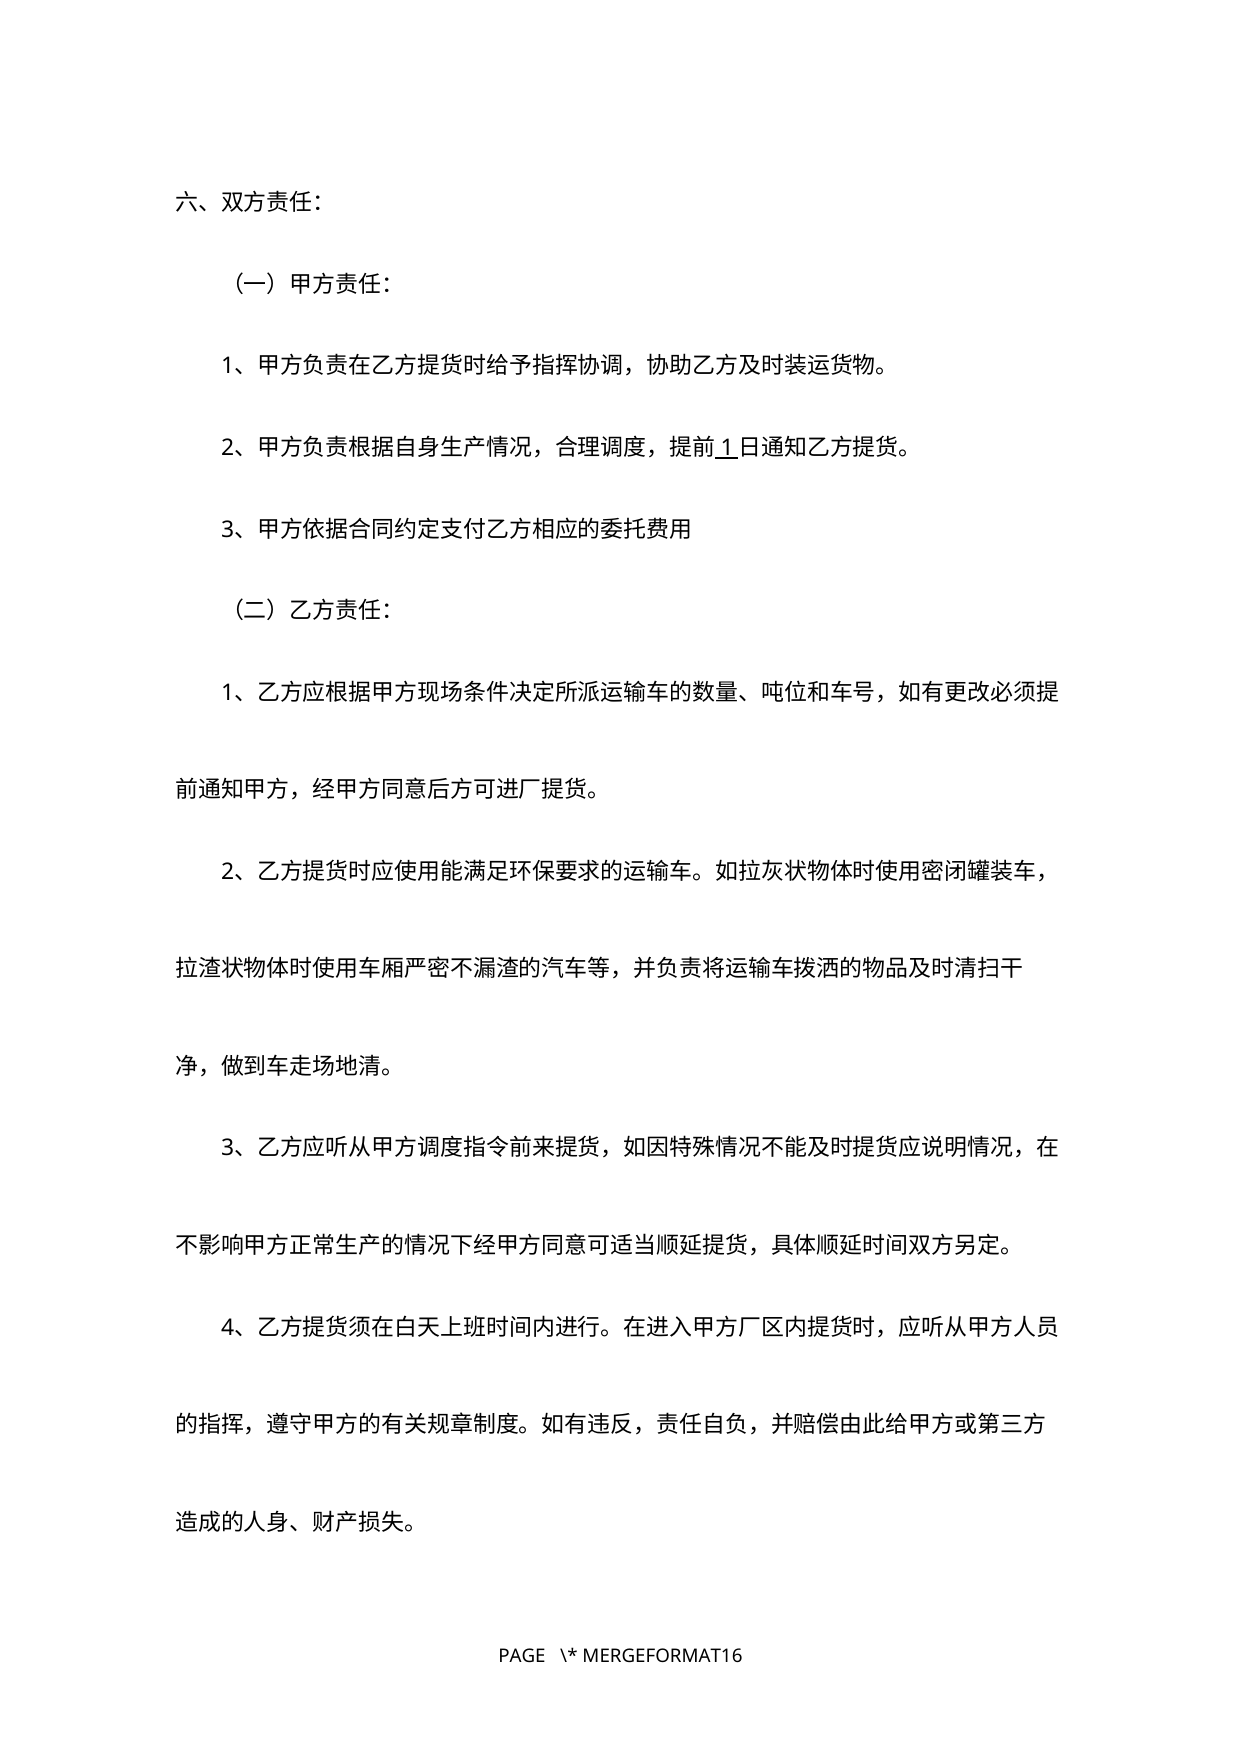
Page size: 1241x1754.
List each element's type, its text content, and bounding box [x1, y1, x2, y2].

text 2、甲方负责根据自身生产情况，合理调度，提前 1日通知乙方提货。 [175, 413, 1065, 478]
text （二）乙方责任： [175, 576, 1065, 641]
text 4、乙方提货须在白天上班时间内进行。在进入甲方厂区内提货时，应听从甲方人员的指挥，遵守甲方的有关规章制度。如有违反，责任自负，并赔偿由此给甲方或第三方造成的人身、财产损失。 [175, 1292, 1065, 1552]
text 2、乙方提货时应使用能满足环保要求的运输车。如拉灰状物体时使用密闭罐装车，拉渣状物体时使用车厢严密不漏渣的汽车等，并负责将运输车拨洒的物品及时清扫干净，做到车走场地清。 [175, 837, 1065, 1097]
text 3、甲方依据合同约定支付乙方相应的委托费用 [175, 494, 1065, 559]
text （一）甲方责任： [175, 250, 1065, 315]
text 1、甲方负责在乙方提货时给予指挥协调，协助乙方及时装运货物。 [175, 331, 1065, 396]
text 六、双方责任： [175, 168, 1065, 233]
text 1、乙方应根据甲方现场条件决定所派运输车的数量、吨位和车号，如有更改必须提前通知甲方，经甲方同意后方可进厂提货。 [175, 658, 1065, 820]
text 3、乙方应听从甲方调度指令前来提货，如因特殊情况不能及时提货应说明情况，在不影响甲方正常生产的情况下经甲方同意可适当顺延提货，具体顺延时间双方另定。 [175, 1113, 1065, 1276]
